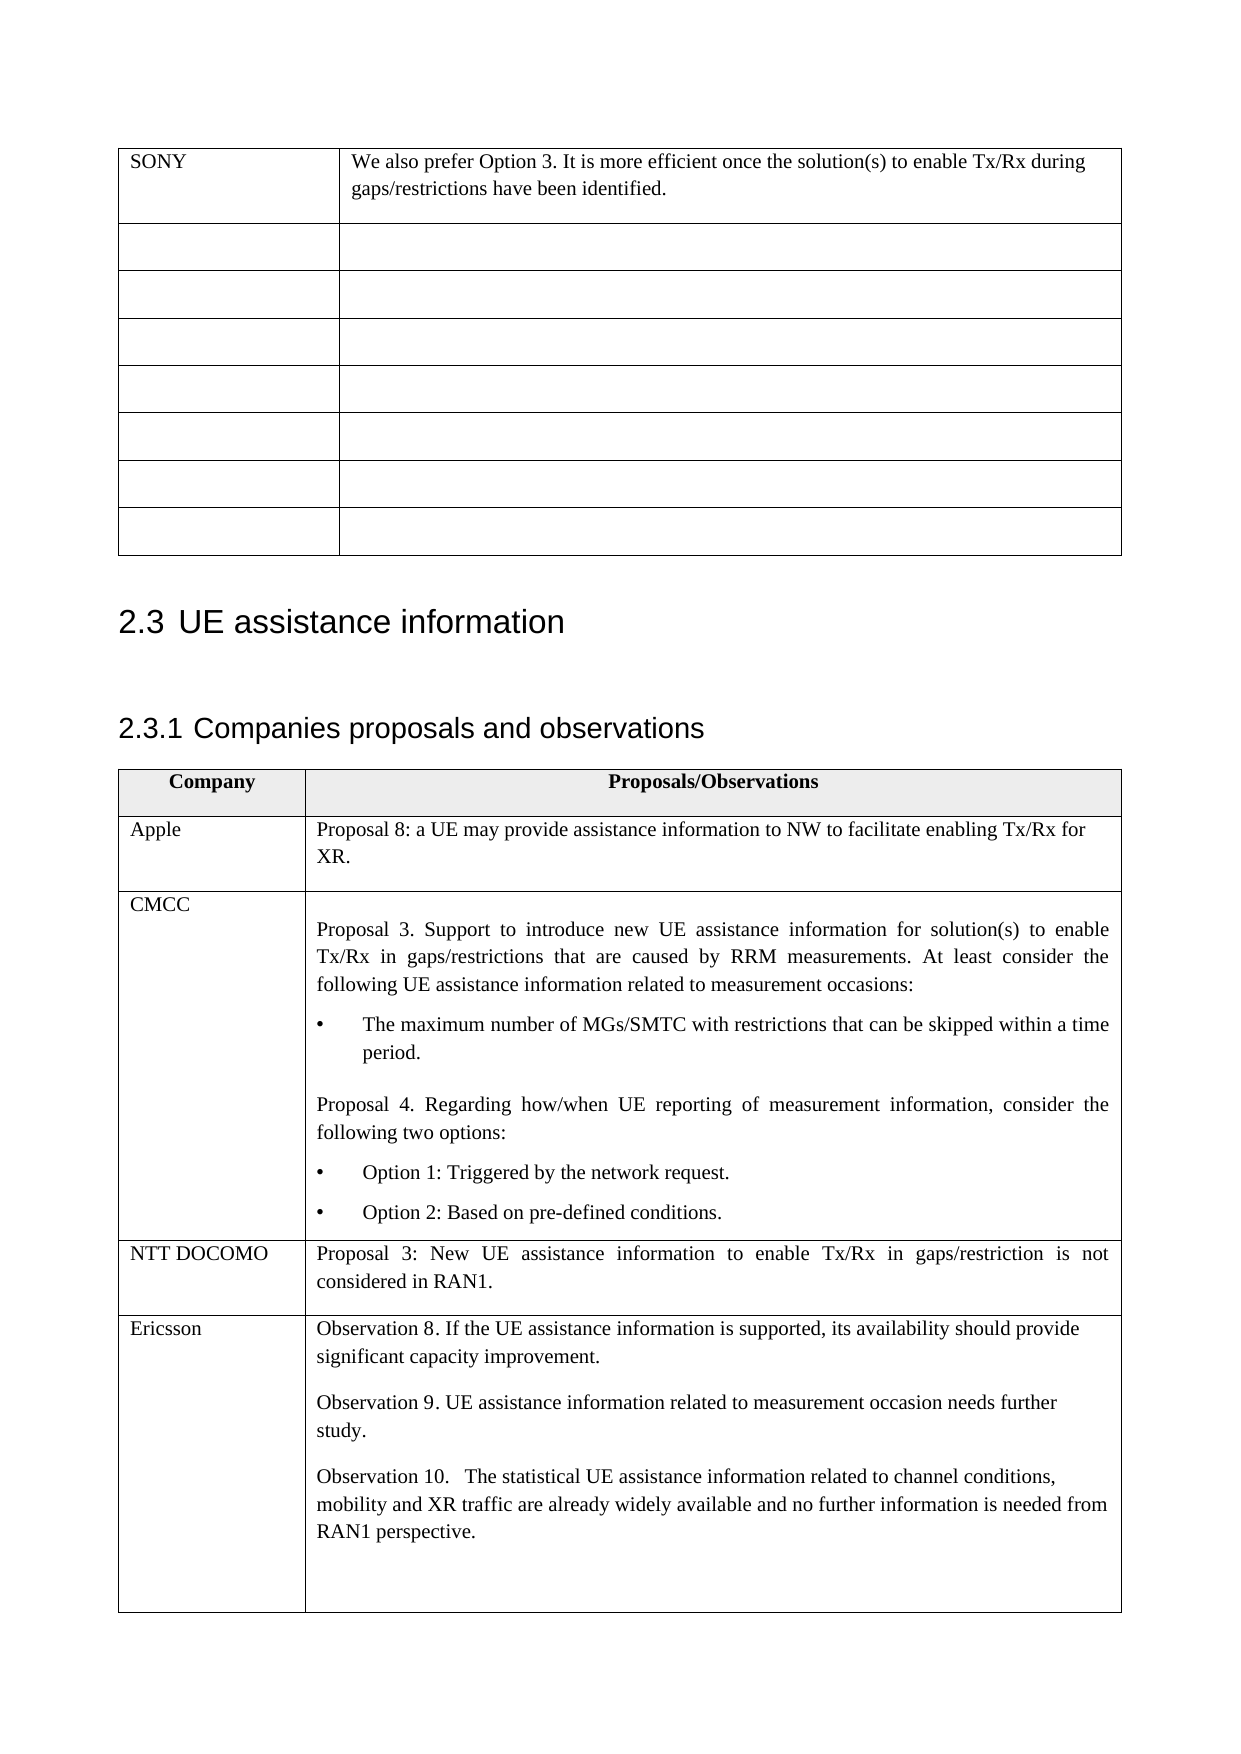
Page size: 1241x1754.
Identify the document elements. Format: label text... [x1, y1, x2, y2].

table_cell [119, 319, 339, 365]
table_cell [340, 413, 1121, 460]
table_cell We also prefer Option 3. It is more efficient once the solution(s) to enable Tx/Rx during gaps/restrictions have been identified. [340, 149, 1121, 223]
table_cell Ericsson [119, 1316, 305, 1612]
table_cell [119, 224, 339, 270]
table_cell [340, 319, 1121, 365]
table_cell [119, 461, 339, 507]
subtitle UE assistance information [118, 602, 1122, 640]
table_header Proposals/Observations [306, 770, 1121, 816]
table_cell Apple [119, 817, 305, 891]
table_cell NTT DOCOMO [119, 1241, 305, 1315]
table_cell [340, 271, 1121, 317]
subtitle Companies proposals and observations [118, 711, 1122, 745]
table_cell [119, 508, 339, 554]
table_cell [306, 1316, 1121, 1612]
table_cell [119, 366, 339, 412]
table_cell [340, 461, 1121, 507]
table_cell [119, 413, 339, 460]
table_cell Proposal 3. Support to introduce new UE assistance information for solution(s) to enable Tx/Rx in gaps/restrictions that are caused by RRM measurements. At least consider the following UE assistance information related to measurement occasions: The maximum number of MGs/SMTC with restrictions that can be skipped within a time period. Proposal 4. Regarding how/when UE reporting of measurement information, consider the following two options: Option 1: Triggered by the network request. Option 2: Based on pre-defined conditions. [306, 892, 1121, 1240]
table_header Company [119, 770, 305, 816]
table_cell [340, 366, 1121, 412]
table_cell [340, 508, 1121, 554]
table_cell [340, 224, 1121, 270]
table_cell SONY [119, 149, 339, 223]
table_cell [119, 271, 339, 317]
table_cell Proposal 8: a UE may provide assistance information to NW to facilitate enabling Tx/Rx for XR. [306, 817, 1121, 891]
table_cell CMCC [119, 892, 305, 1240]
table_cell Proposal 3: New UE assistance information to enable Tx/Rx in gaps/restriction is not considered in RAN1. [306, 1241, 1121, 1315]
